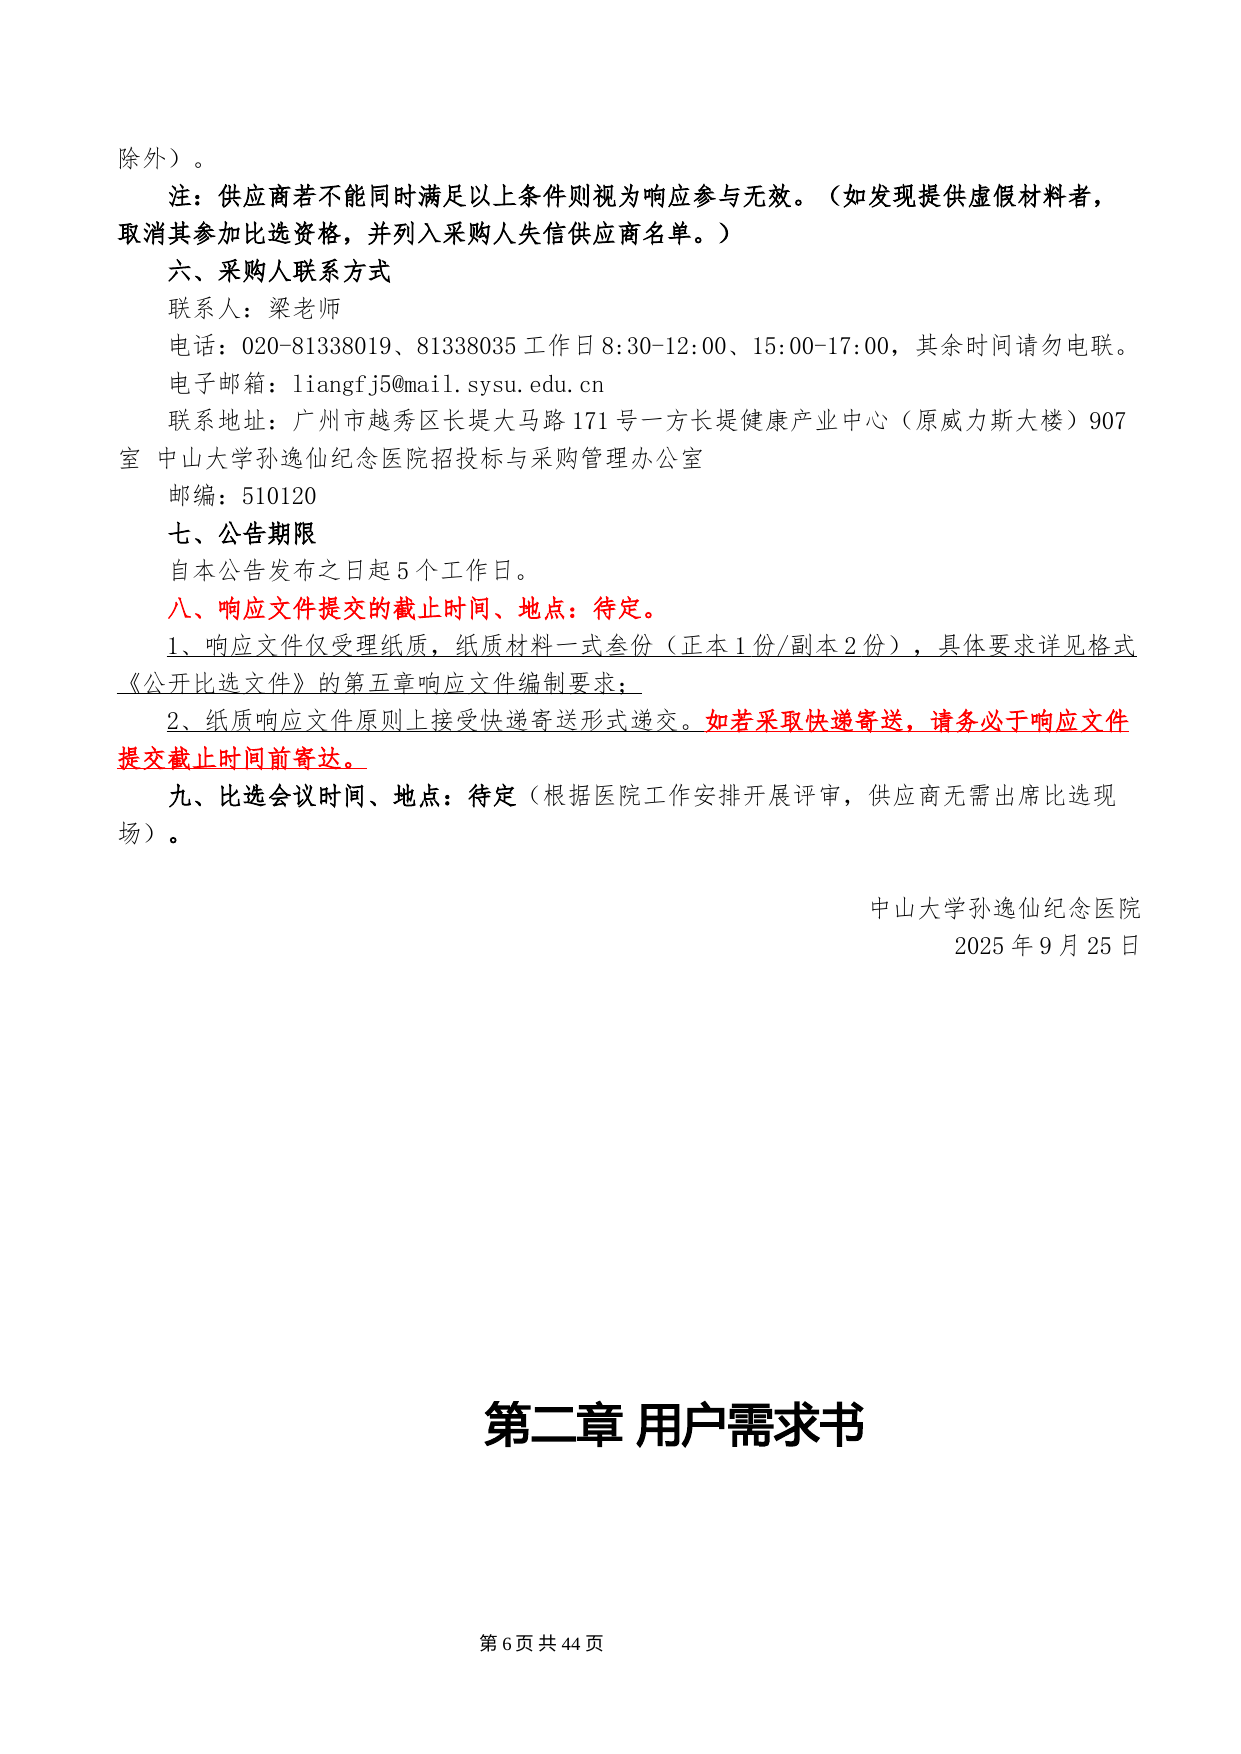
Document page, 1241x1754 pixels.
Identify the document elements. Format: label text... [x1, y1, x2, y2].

text 中山大学孙逸仙纪念医院 [117, 887, 1142, 924]
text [117, 137, 1142, 174]
text 联系地址：广州市越秀区长堤大马路171号一方长堤健康产业中心（原威力斯大楼）907室 中山大学孙逸仙纪念医院招投标与采购管理办公室 [117, 399, 1142, 474]
text 六、采购人联系方式 [117, 249, 1142, 287]
text 自本公告发布之日起5个工作日。 [117, 549, 1142, 587]
text 八、响应文件提交的截止时间、地点：待定。 [117, 587, 1142, 624]
text 邮编：510120 [117, 474, 1142, 512]
subtitle 第二章 用户需求书 [117, 1389, 1142, 1454]
text 九、比选会议时间、地点：待定（根据医院工作安排开展评审，供应商无需出席比选现场）。 [117, 774, 1142, 849]
text 注：供应商若不能同时满足以上条件则视为响应参与无效。（如发现提供虚假材料者，取消其参加比选资格，并列入采购人失信供应商名单。） [117, 174, 1142, 249]
text 2025年9月25日 [117, 924, 1142, 962]
text 2、纸质响应文件原则上接受快递寄送形式递交。如若采取快递寄送，请务必于响应文件提交截止时间前寄达。 [117, 699, 1142, 774]
list 1、响应文件仅受理纸质，纸质材料一式叁份（正本1份/副本2份），具体要求详见格式《公开比选文件》的第五章响应文件编制要求； [117, 624, 1142, 699]
text 联系人：梁老师 [117, 287, 1142, 324]
text 电子邮箱：liangfj5@mail.sysu.edu.cn [117, 362, 1142, 399]
text 电话：020-81338019、81338035工作日8:30-12:00、15:00-17:00，其余时间请勿电联。 [117, 324, 1142, 362]
text 七、公告期限 [117, 512, 1142, 549]
